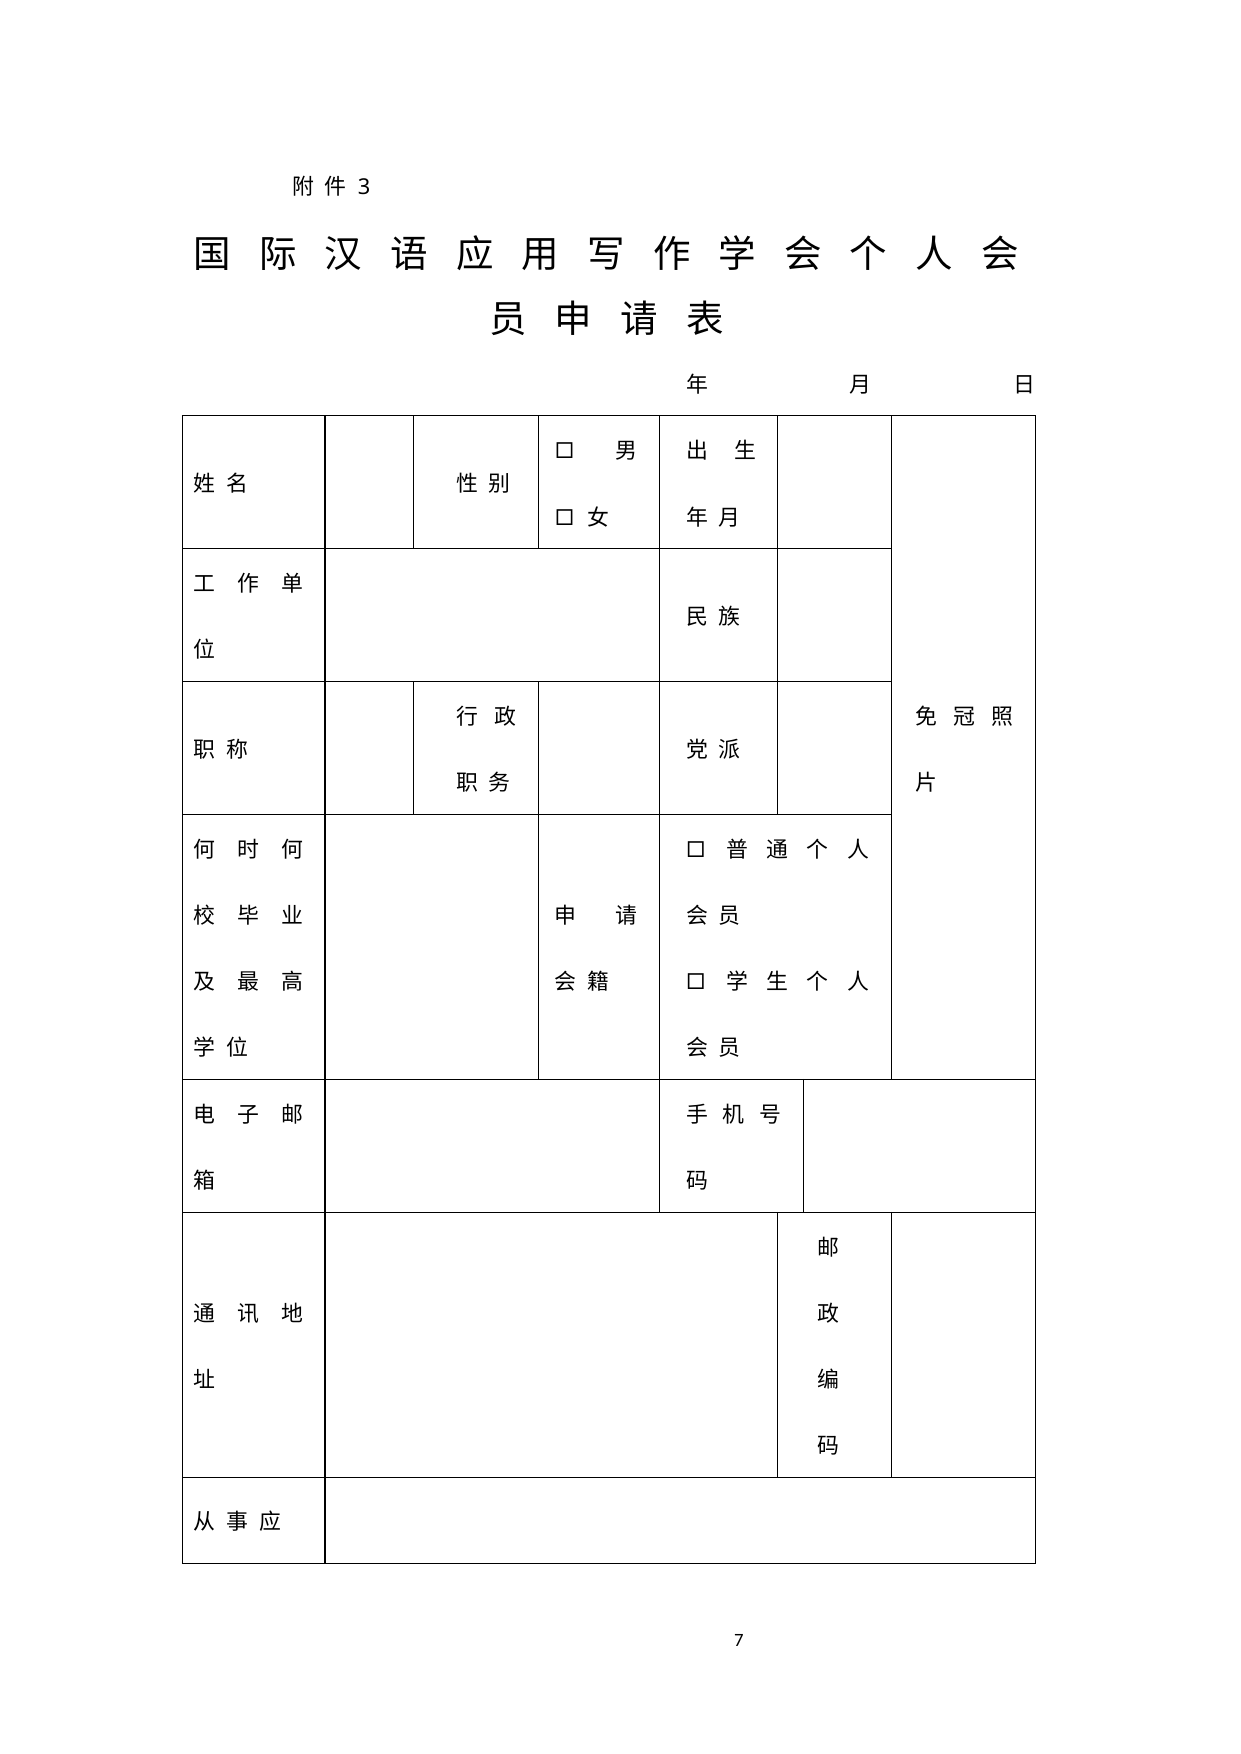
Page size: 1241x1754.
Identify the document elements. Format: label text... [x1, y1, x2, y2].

table_cell 何时何校毕业及最高学位 [183, 815, 324, 1079]
table_cell [326, 815, 538, 1079]
table_cell 申请会籍 [539, 815, 659, 1079]
table_cell [892, 1213, 1035, 1477]
text 附件3 [193, 152, 1047, 218]
table_cell 手机号码 [660, 1080, 803, 1212]
table_header 性别 [414, 416, 538, 548]
text 国际汉语应用写作学会个人会员申请表 [193, 218, 1047, 349]
table_cell [778, 682, 891, 814]
table_cell 职称 [183, 682, 324, 814]
table_cell 电子邮箱 [183, 1080, 324, 1212]
table_cell 党派 [660, 682, 777, 814]
table_cell [326, 1080, 659, 1212]
table_cell 民族 [660, 549, 777, 681]
table_cell 工作单位 [183, 549, 324, 681]
table_header 免冠照片 [892, 416, 1035, 1079]
table_cell 邮政编码 [778, 1213, 891, 1477]
table_header 男 女 [539, 416, 659, 548]
table_cell [326, 1213, 777, 1477]
table_cell [804, 1080, 1035, 1212]
table_cell 通讯地址 [183, 1213, 324, 1477]
table_header 姓名 [183, 416, 324, 548]
table_cell 行政职务 [414, 682, 538, 814]
table_cell [539, 682, 659, 814]
table_cell [326, 1478, 1035, 1563]
table_header [326, 416, 413, 548]
table_cell [326, 682, 413, 814]
table_header 出生年月 [660, 416, 777, 548]
table_cell [326, 549, 659, 681]
table_cell [778, 549, 891, 681]
table_cell 普通个人会员 学生个人会员 [660, 815, 891, 1079]
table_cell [183, 1478, 324, 1563]
table_header [778, 416, 891, 548]
text 年 月 日 [193, 349, 1047, 415]
